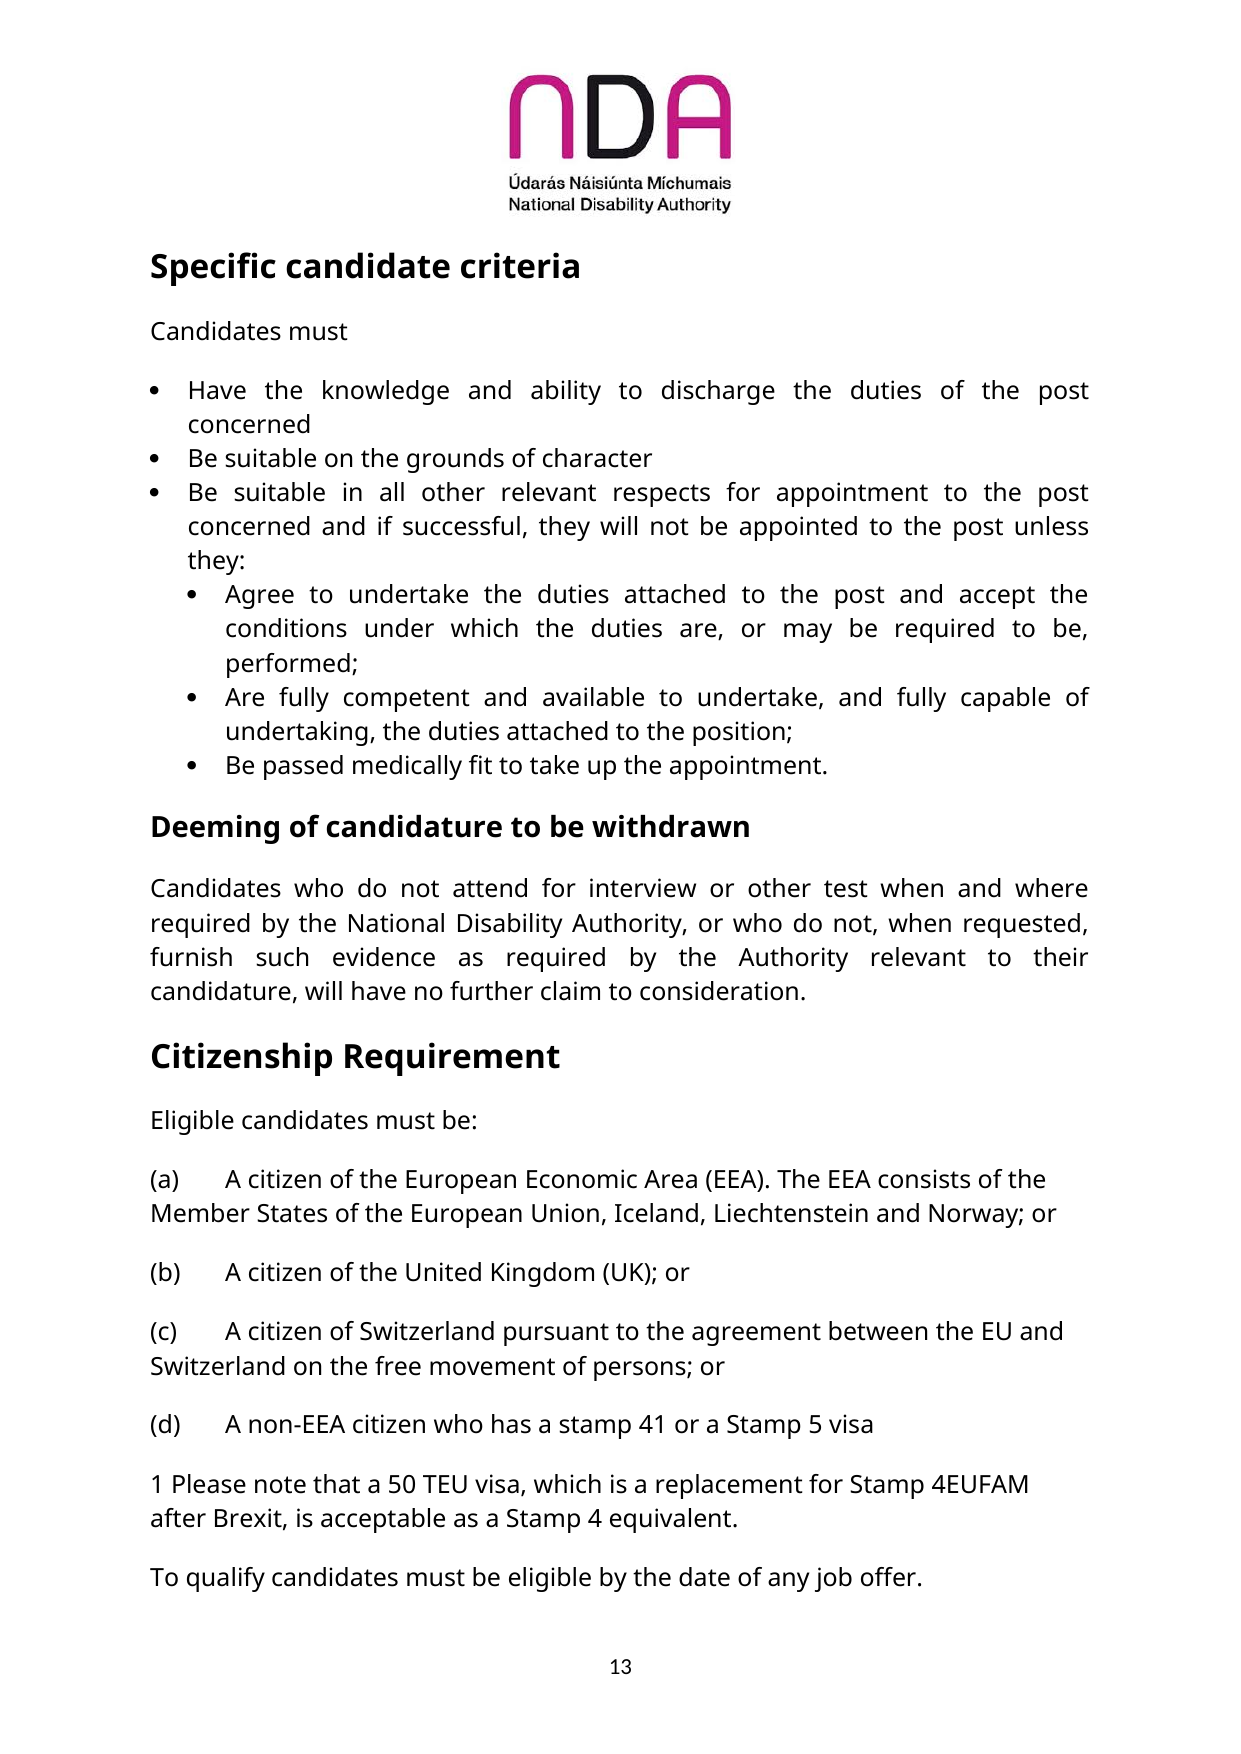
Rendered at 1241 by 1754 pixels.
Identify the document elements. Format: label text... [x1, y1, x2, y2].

picture [501, 59, 736, 225]
text (b) A citizen of the United Kingdom (UK); or [150, 1255, 1090, 1289]
list Be suitable on the grounds of character [150, 441, 1090, 475]
list Be passed medically fit to take up the appointment. [187, 747, 1090, 781]
subtitle Deeming of candidature to be withdrawn [150, 806, 1090, 846]
subtitle Candidates must [150, 314, 1090, 348]
text To qualify candidates must be eligible by the date of any job offer. [150, 1559, 1090, 1593]
text Eligible candidates must be: [150, 1103, 1090, 1137]
subtitle Citizenship Requirement [150, 1032, 1090, 1078]
list Agree to undertake the duties attached to the post and accept the conditions under which the duties are, or may be required to be, performed; [187, 577, 1090, 679]
list Have the knowledge and ability to discharge the duties of the post concerned [150, 373, 1090, 441]
text (c) A citizen of Switzerland pursuant to the agreement between the EU and Switzerland on the free movement of persons; or [150, 1314, 1090, 1382]
list Be suitable in all other relevant respects for appointment to the post concerned and if successful, they will not be appointed to the post unless they: [150, 475, 1090, 577]
text (a) A citizen of the European Economic Area (EEA). The EEA consists of the Member States of the European Union, Iceland, Liechtenstein and Norway; or [150, 1162, 1090, 1230]
text Candidates who do not attend for interview or other test when and where required by the National Disability Authority, or who do not, when requested, furnish such evidence as required by the Authority relevant to their candidature, will have no further claim to consideration. [150, 871, 1090, 1007]
subtitle Specific candidate criteria [150, 243, 1090, 289]
list Are fully competent and available to undertake, and fully capable of undertaking, the duties attached to the position; [187, 679, 1090, 747]
text (d) A non-EEA citizen who has a stamp 41 or a Stamp 5 visa [150, 1407, 1090, 1441]
text 1 Please note that a 50 TEU visa, which is a replacement for Stamp 4EUFAM after Brexit, is acceptable as a Stamp 4 equivalent. [150, 1466, 1090, 1534]
